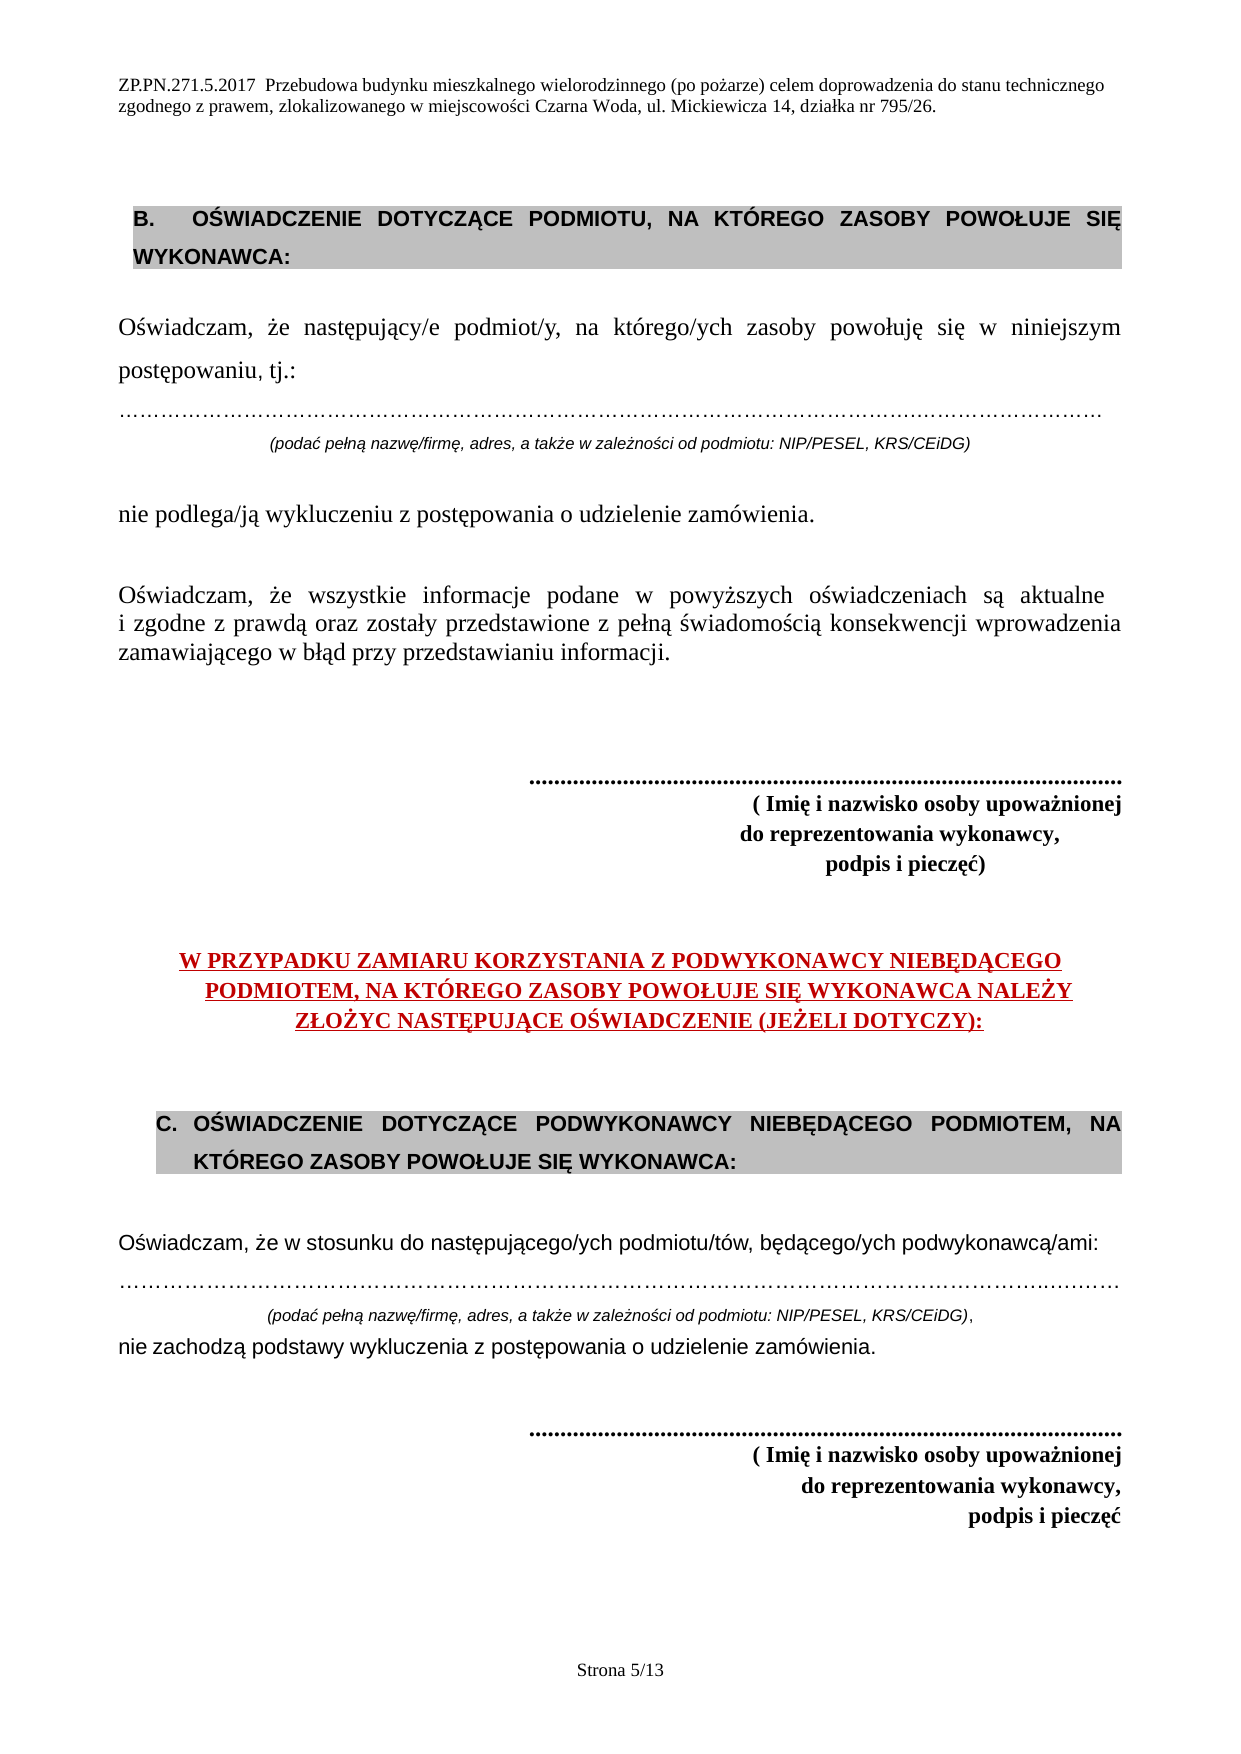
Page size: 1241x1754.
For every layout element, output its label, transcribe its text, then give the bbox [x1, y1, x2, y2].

text nie podlega/ją wykluczeniu z postępowania o udzielenie zamówienia. [118, 499, 1122, 527]
text podpis i pieczęć [118, 1502, 1122, 1528]
text Oświadczam, że w stosunku do następującego/ych podmiotu/tów, będącego/ych podwykonawcą/ami: [118, 1230, 1122, 1255]
text podpis i pieczęć) [118, 850, 1122, 877]
text ………………………………………………………………………………………………………………..….…… [118, 1268, 1122, 1293]
text do reprezentowania wykonawcy, [118, 820, 1122, 847]
text Oświadczam, że następujący/e podmiot/y, na którego/ych zasoby powołuję się w niniejszym postępowaniu, tj.: [118, 312, 1122, 384]
text ( Imię i nazwisko osoby upoważnionej [118, 790, 1122, 816]
text Oświadczam, że wszystkie informacje podane w powyższych oświadczeniach są aktualne i zgodne z prawdą oraz zostały przedstawione z pełną świadomością konsekwencji wprowadzenia zamawiającego w błąd przy przedstawianiu informacji. [118, 580, 1122, 666]
list OŚWIADCZENIE DOTYCZĄCE PODMIOTU, NA KTÓREGO ZASOBY POWOŁUJE SIĘ WYKONAWCA: [133, 206, 1122, 269]
list OŚWIADCZENIE DOTYCZĄCE PODWYKONAWCY NIEBĘDĄCEGO PODMIOTEM, NA KTÓREGO ZASOBY POWOŁUJE SIĘ WYKONAWCA: [156, 1111, 1122, 1174]
text ............................................................................................... [118, 761, 1122, 790]
text do reprezentowania wykonawcy, [118, 1472, 1122, 1498]
text nie zachodzą podstawy wykluczenia z postępowania o udzielenie zamówienia. [118, 1334, 1122, 1359]
text W PRZYPADKU ZAMIARU KORZYSTANIA Z PODWYKONAWCY NIEBĘDĄCEGO PODMIOTEM, NA KTÓREGO ZASOBY POWOŁUJE SIĘ WYKONAWCA NALEŻY ZŁOŻYC NASTĘPUJĄCE OŚWIADCZENIE (JEŻELI DOTYCZY): [118, 947, 1122, 1033]
text ............................................................................................... [118, 1413, 1122, 1442]
text (podać pełną nazwę/firmę, adres, a także w zależności od podmiotu: NIP/PESEL, KRS/CEiDG) [118, 434, 1122, 453]
text ( Imię i nazwisko osoby upoważnionej [118, 1442, 1122, 1468]
text (podać pełną nazwę/firmę, adres, a także w zależności od podmiotu: NIP/PESEL, KRS/CEiDG), [118, 1306, 1122, 1325]
text …………………………………………………………………………………………………….……………………… [118, 398, 1122, 422]
